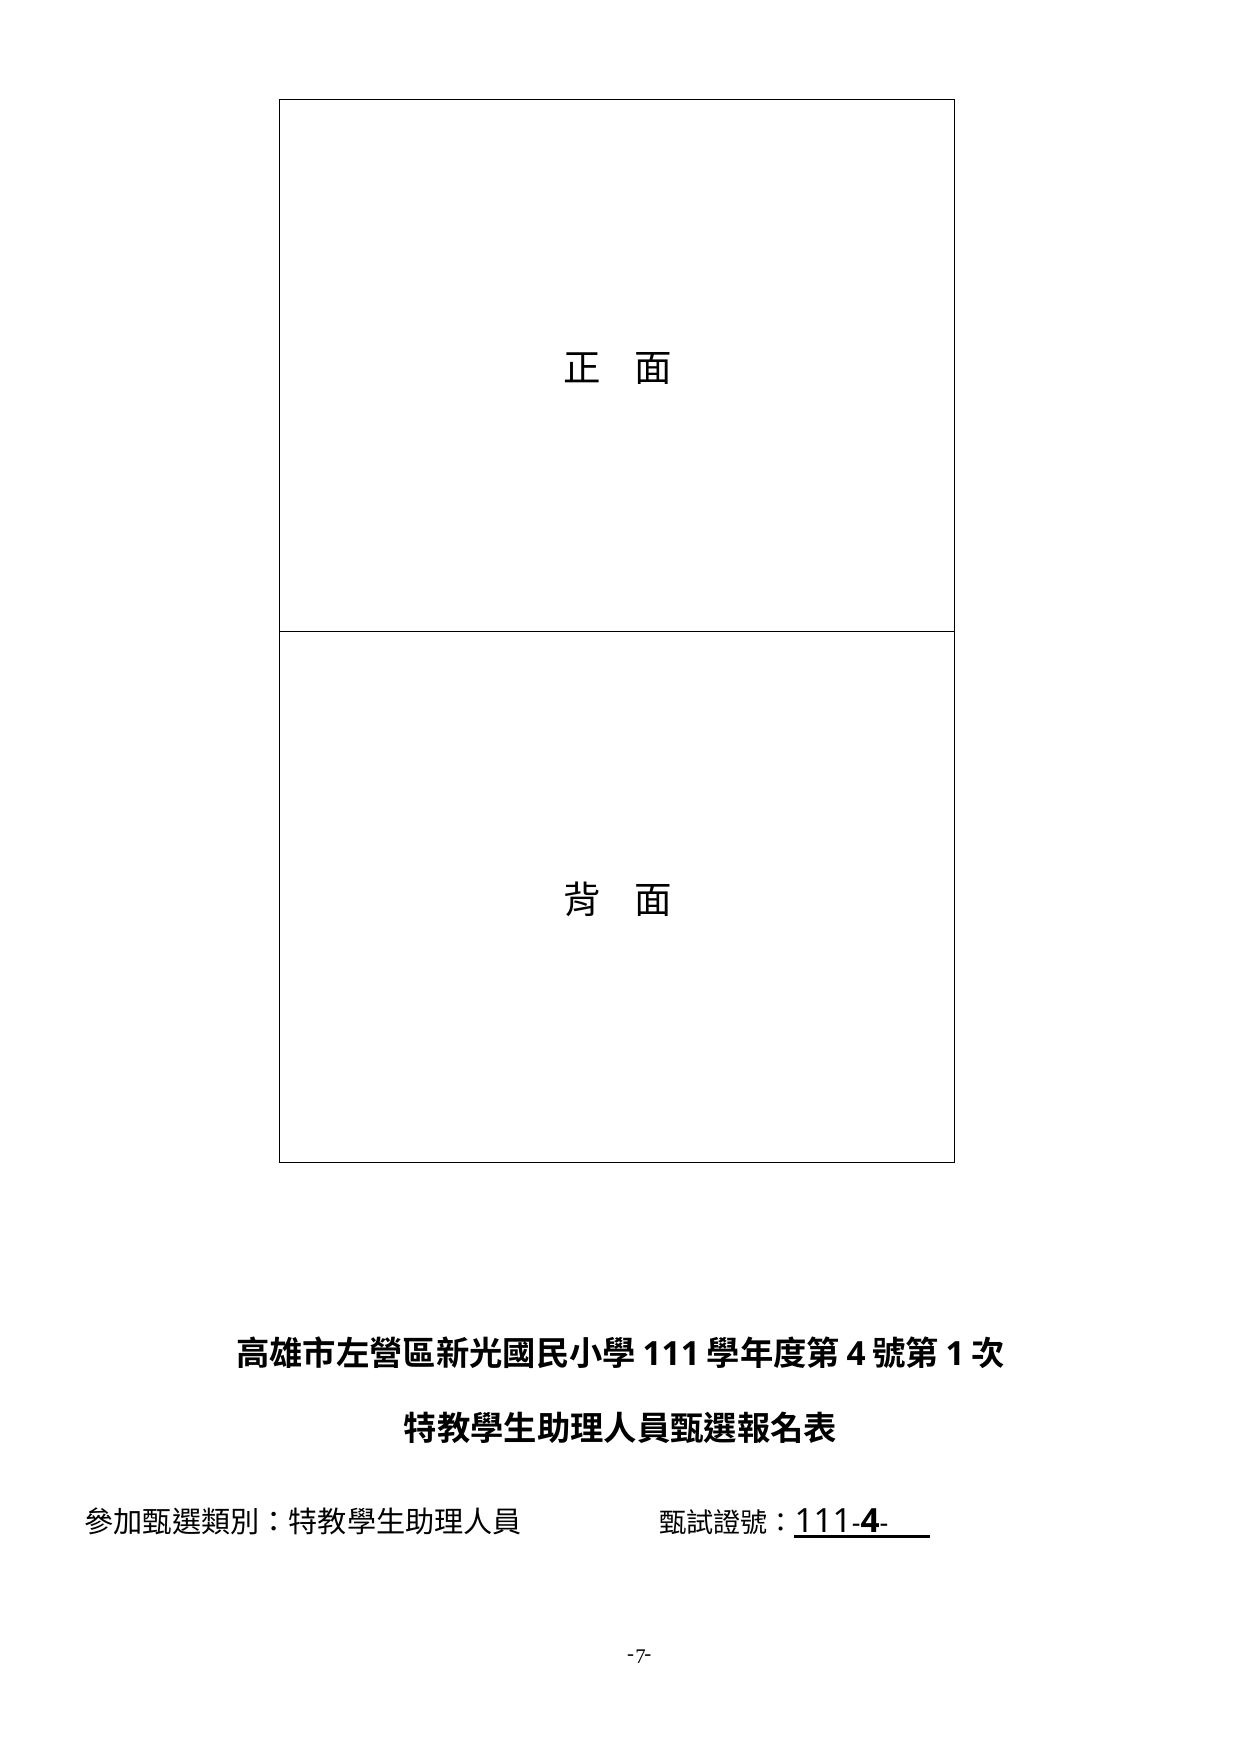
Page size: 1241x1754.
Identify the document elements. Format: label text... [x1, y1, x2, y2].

table_header 正 面 [280, 100, 954, 631]
text 特教學生助理人員甄選報名表 [89, 1388, 1152, 1463]
text 高雄市左營區新光國民小學111學年度第4號第1次 [89, 1313, 1152, 1388]
text 參加甄選類別：特教學生助理人員 甄試證號：111-4- [55, 1482, 1205, 1557]
table_cell 背 面 [280, 632, 954, 1162]
